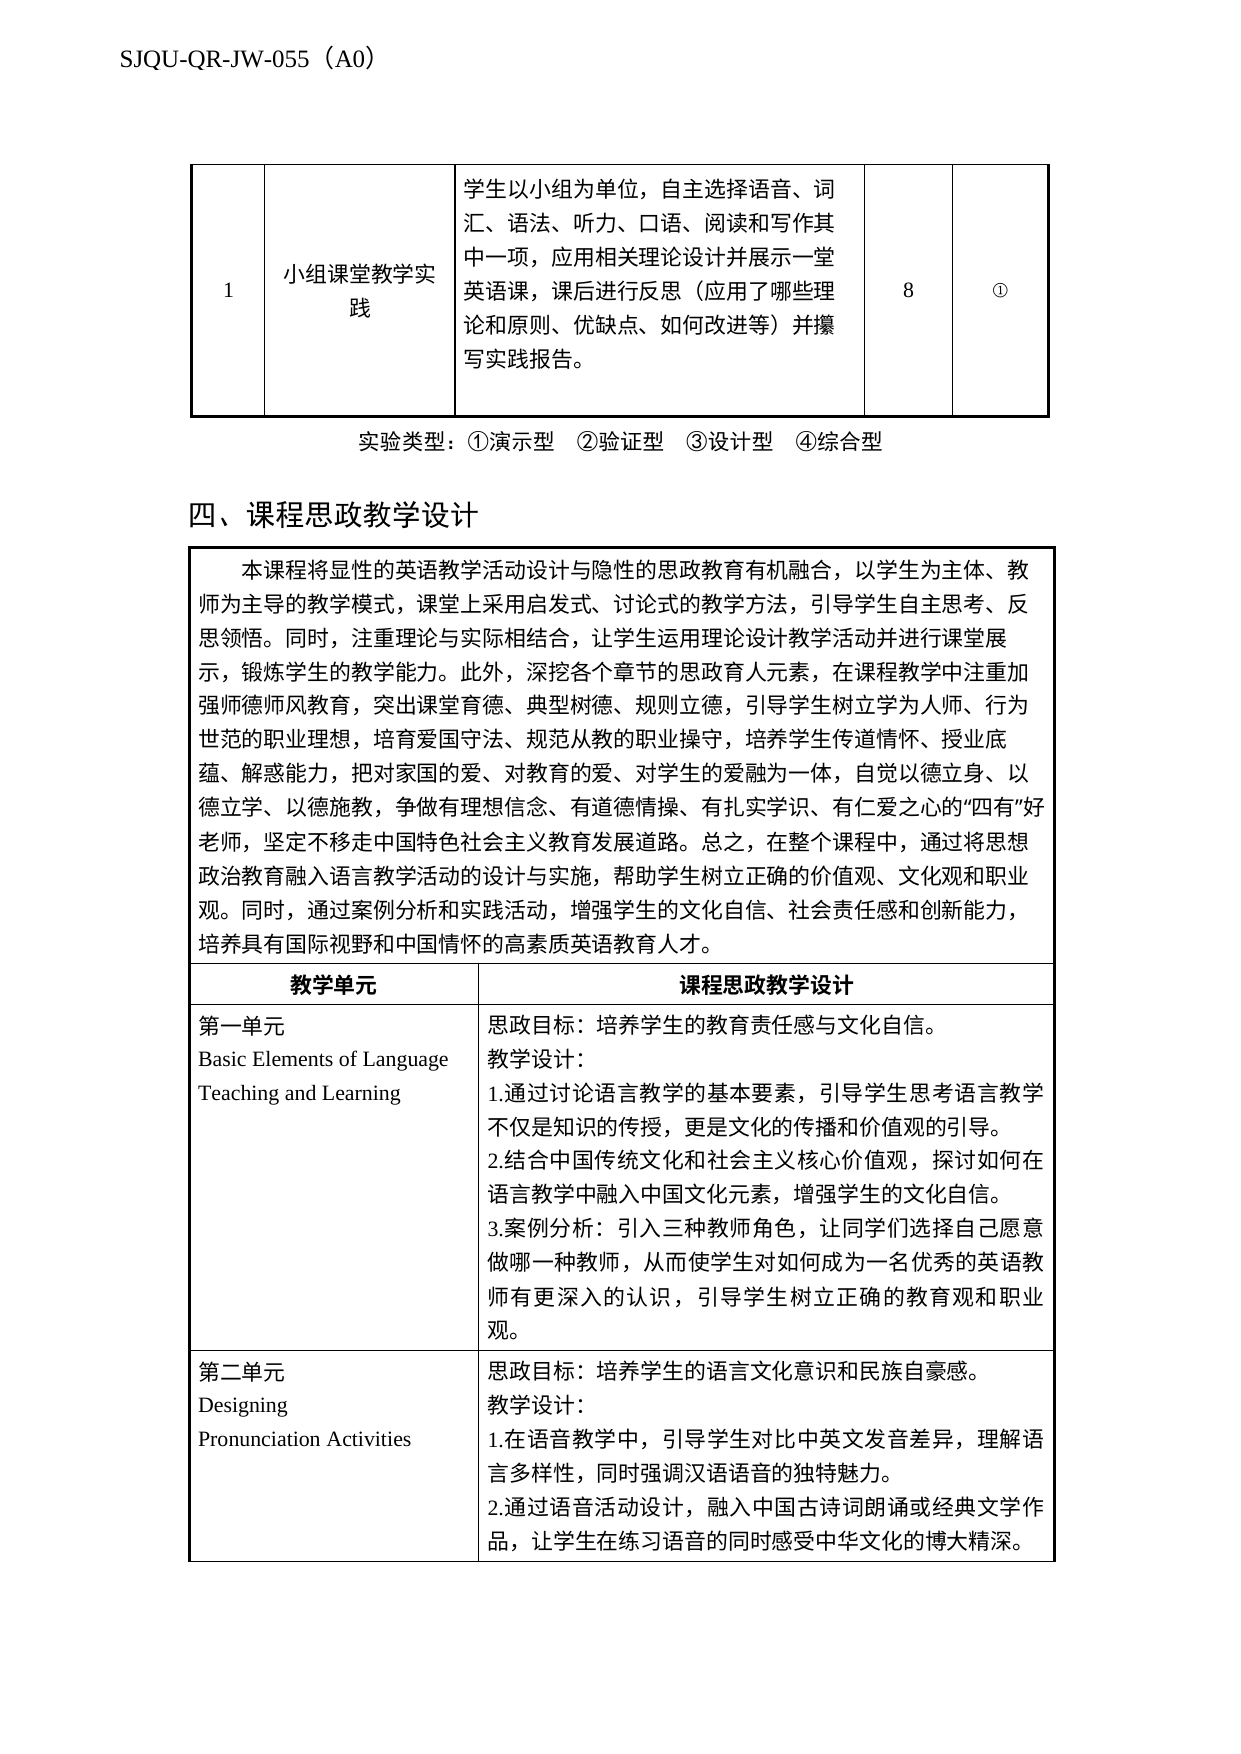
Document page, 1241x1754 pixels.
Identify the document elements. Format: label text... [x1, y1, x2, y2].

text 四、课程思政教学设计 [187, 496, 1053, 530]
table_cell 小组课堂教学实践 [265, 165, 454, 414]
table_cell 8 [865, 165, 952, 414]
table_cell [191, 1351, 478, 1561]
table_cell 1 [193, 165, 264, 414]
table_cell 思政目标：培养学生的教育责任感与文化自信。 教学设计： 1.通过讨论语言教学的基本要素，引导学生思考语言教学不仅是知识的传授，更是文化的传播和价值观的引导。 2.结合中国传统文化和社会主义核心价值观，探讨如何在语言教学中融入中国文化元素，增强学生的文化自信。 3.案例分析：引入三种教师角色，让同学们选择自己愿意做哪一种教师，从而使学生对如何成为一名优秀的英语教师有更深入的认识，引导学生树立正确的教育观和职业观。 [479, 1005, 1053, 1350]
table_cell 课程思政教学设计 [479, 964, 1053, 1003]
table_cell 教学单元 [191, 964, 478, 1003]
table_cell 学生以小组为单位，自主选择语音、词汇、语法、听力、口语、阅读和写作其中一项，应用相关理论设计并展示一堂英语课，课后进行反思（应用了哪些理论和原则、优缺点、如何改进等）并攥写实践报告。 [456, 165, 864, 414]
table_cell ① [953, 165, 1047, 414]
table_cell 实验类型：①演示型 ②验证型 ③设计型 ④综合型 [192, 418, 1048, 462]
table_cell 第一单元 Basic Elements of Language Teaching and Learning [191, 1005, 478, 1350]
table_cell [479, 1351, 1053, 1561]
table_header 本课程将显性的英语教学活动设计与隐性的思政教育有机融合，以学生为主体、教师为主导的教学模式，课堂上采用启发式、讨论式的教学方法，引导学生自主思考、反思领悟。同时，注重理论与实际相结合，让学生运用理论设计教学活动并进行课堂展示，锻炼学生的教学能力。此外，深挖各个章节的思政育人元素，在课程教学中注重加强师德师风教育，突出课堂育德、典型树德、规则立德，引导学生树立学为人师、行为世范的职业理想，培育爱国守法、规范从教的职业操守，培养学生传道情怀、授业底蕴、解惑能力，把对家国的爱、对教育的爱、对学生的爱融为一体，自觉以德立身、以德立学、以德施教，争做有理想信念、有道德情操、有扎实学识、有仁爱之心的“四有”好老师，坚定不移走中国特色社会主义教育发展道路。总之，在整个课程中，通过将思想政治教育融入语言教学活动的设计与实施，帮助学生树立正确的价值观、文化观和职业观。同时，通过案例分析和实践活动，增强学生的文化自信、社会责任感和创新能力，培养具有国际视野和中国情怀的高素质英语教育人才。 [191, 549, 1053, 963]
